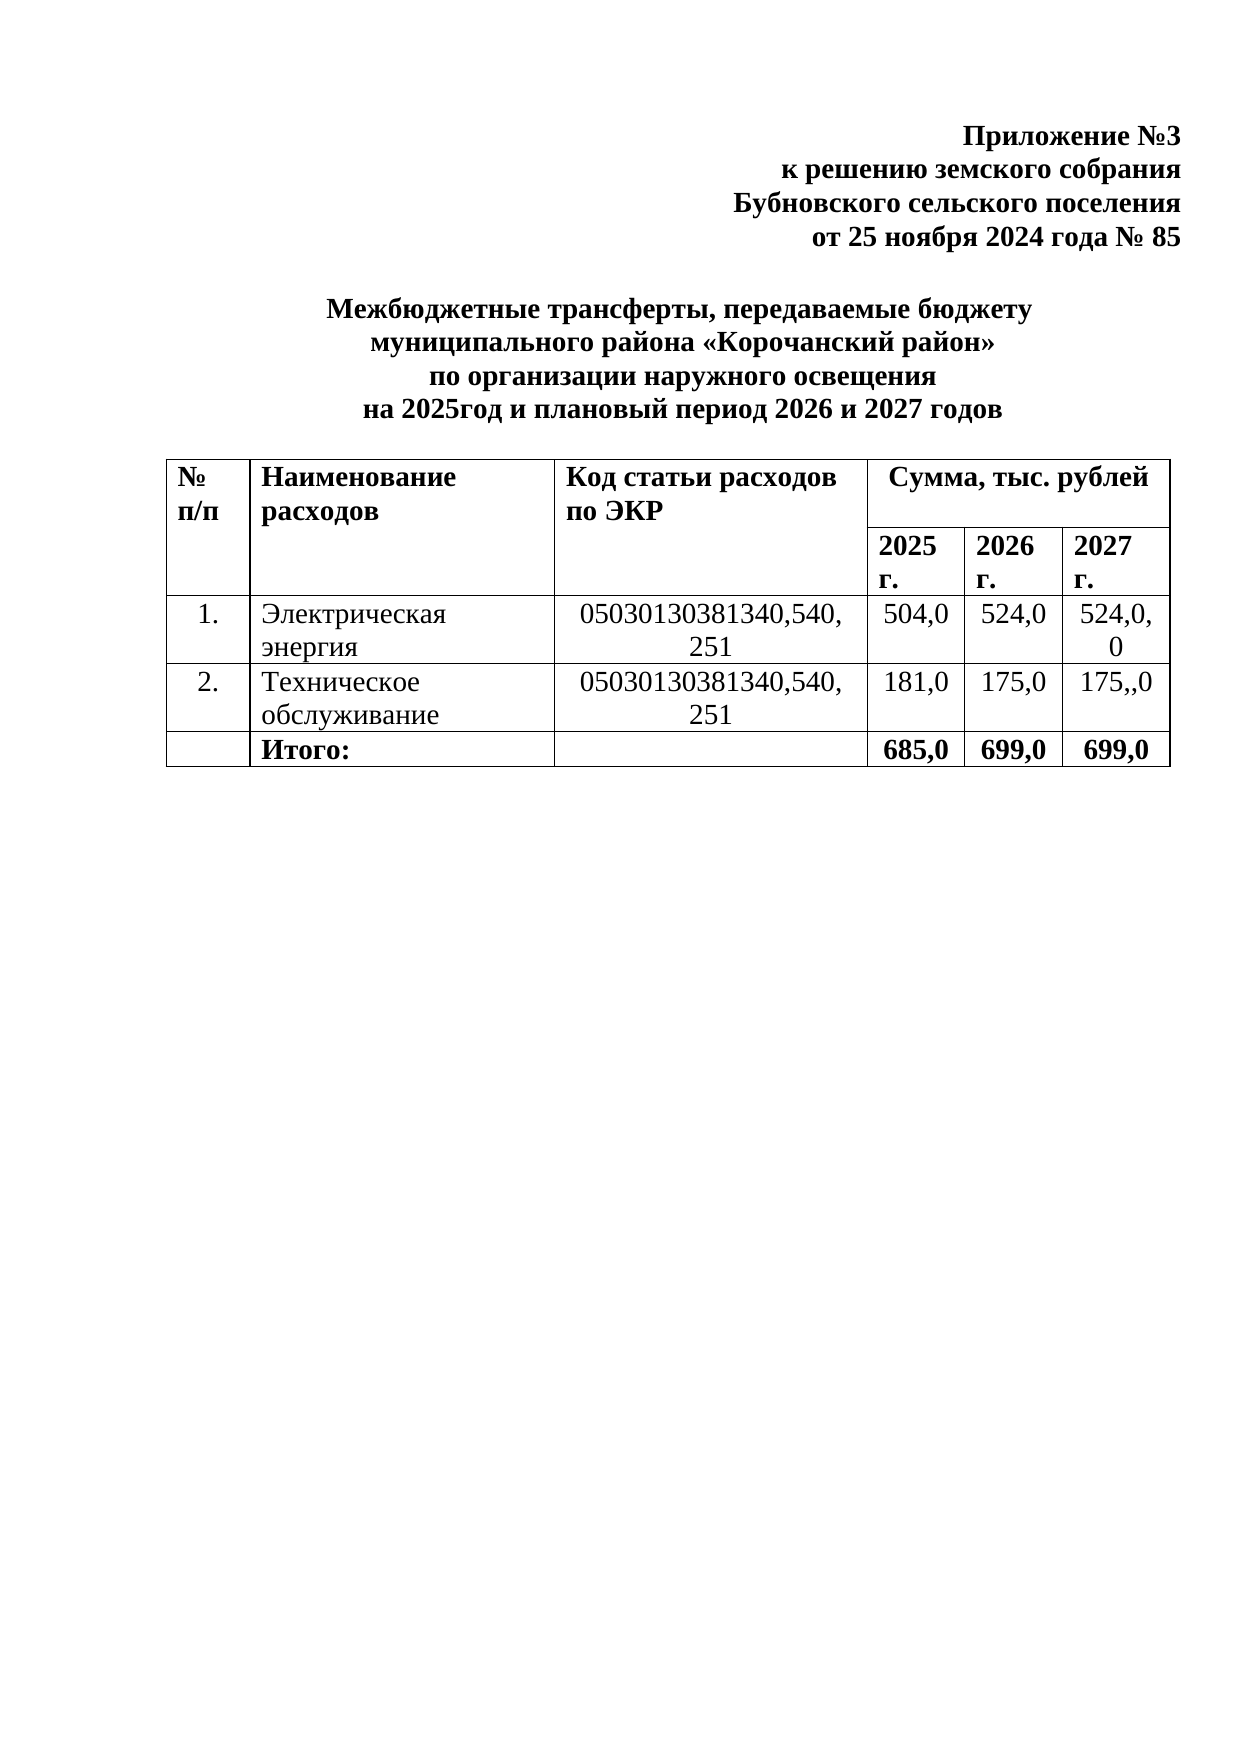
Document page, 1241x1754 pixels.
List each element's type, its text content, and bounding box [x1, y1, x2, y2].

table_header Код статьи расходов по ЭКР [555, 460, 867, 595]
table_cell 504,0 [868, 596, 964, 663]
text Бубновского сельского поселения [646, 185, 1181, 219]
table_cell 05030130381340,540, 251 [555, 596, 867, 663]
table_cell Техническое обслуживание [251, 664, 554, 731]
table_cell 699,0 [1063, 732, 1169, 766]
table_cell 175,,0 [1063, 664, 1169, 731]
table_cell 699,0 [965, 732, 1062, 766]
table_cell Электрическая энергия [251, 596, 554, 663]
table_cell 05030130381340,540, 251 [555, 664, 867, 731]
table_cell Итого: [251, 732, 554, 766]
table_cell 524,0 [965, 596, 1062, 663]
table_header Сумма, тыс. рублей [868, 460, 1169, 527]
table_cell [167, 732, 249, 766]
text муниципального района «Корочанский район» [177, 324, 1181, 358]
table_header Наименование расходов [251, 460, 554, 595]
table_cell 2025 г. [868, 528, 964, 595]
table_cell [555, 732, 867, 766]
table_cell 2026 г. [965, 528, 1062, 595]
table_header № п/п [167, 460, 249, 595]
table_cell 2. [167, 664, 249, 731]
text от 25 ноября 2024 года № 85 [646, 219, 1181, 252]
text на 2025год и плановый период 2026 и 2027 годов [177, 391, 1181, 425]
text Приложение №3 [646, 118, 1181, 152]
table_cell 181,0 [868, 664, 964, 731]
table_cell 685,0 [868, 732, 964, 766]
table_cell 2027 г. [1063, 528, 1169, 595]
table_cell 524,0,0 [1063, 596, 1169, 663]
text к решению земского собрания [646, 152, 1181, 185]
table_cell 175,0 [965, 664, 1062, 731]
text Межбюджетные трансферты, передаваемые бюджету [177, 291, 1181, 324]
text по организации наружного освещения [177, 358, 1181, 391]
table_cell 1. [167, 596, 249, 663]
